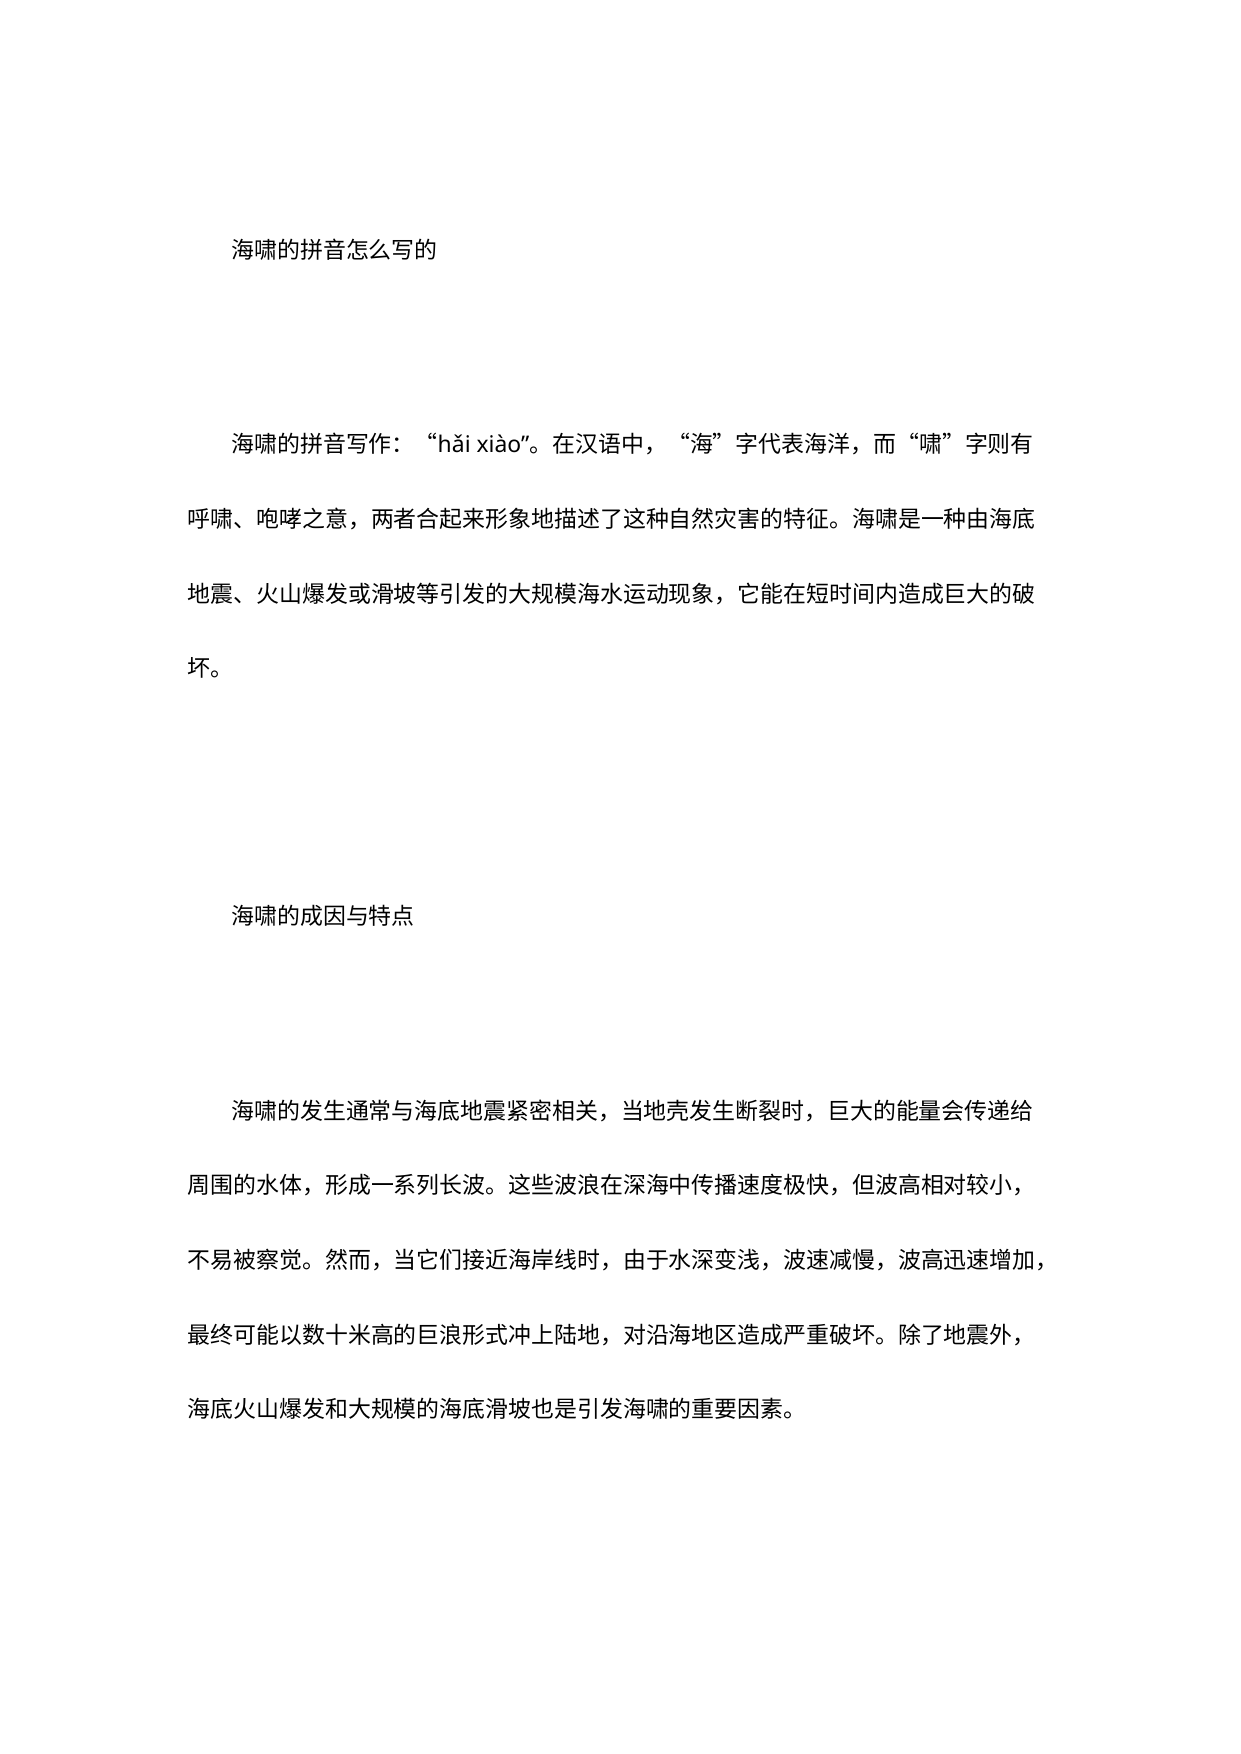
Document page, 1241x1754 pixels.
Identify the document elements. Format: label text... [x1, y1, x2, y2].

text 海啸的成因与特点 [187, 882, 1053, 947]
text 海啸的发生通常与海底地震紧密相关，当地壳发生断裂时，巨大的能量会传递给周围的水体，形成一系列长波。这些波浪在深海中传播速度极快，但波高相对较小，不易被察觉。然而，当它们接近海岸线时，由于水深变浅，波速减慢，波高迅速增加，最终可能以数十米高的巨浪形式冲上陆地，对沿海地区造成严重破坏。除了地震外，海底火山爆发和大规模的海底滑坡也是引发海啸的重要因素。 [187, 1077, 1053, 1441]
text 海啸的拼音怎么写的 [187, 216, 1053, 281]
text 海啸的拼音写作：“hǎi xiào”。在汉语中，“海”字代表海洋，而“啸”字则有呼啸、咆哮之意，两者合起来形象地描述了这种自然灾害的特征。海啸是一种由海底地震、火山爆发或滑坡等引发的大规模海水运动现象，它能在短时间内造成巨大的破坏。 [187, 410, 1053, 699]
